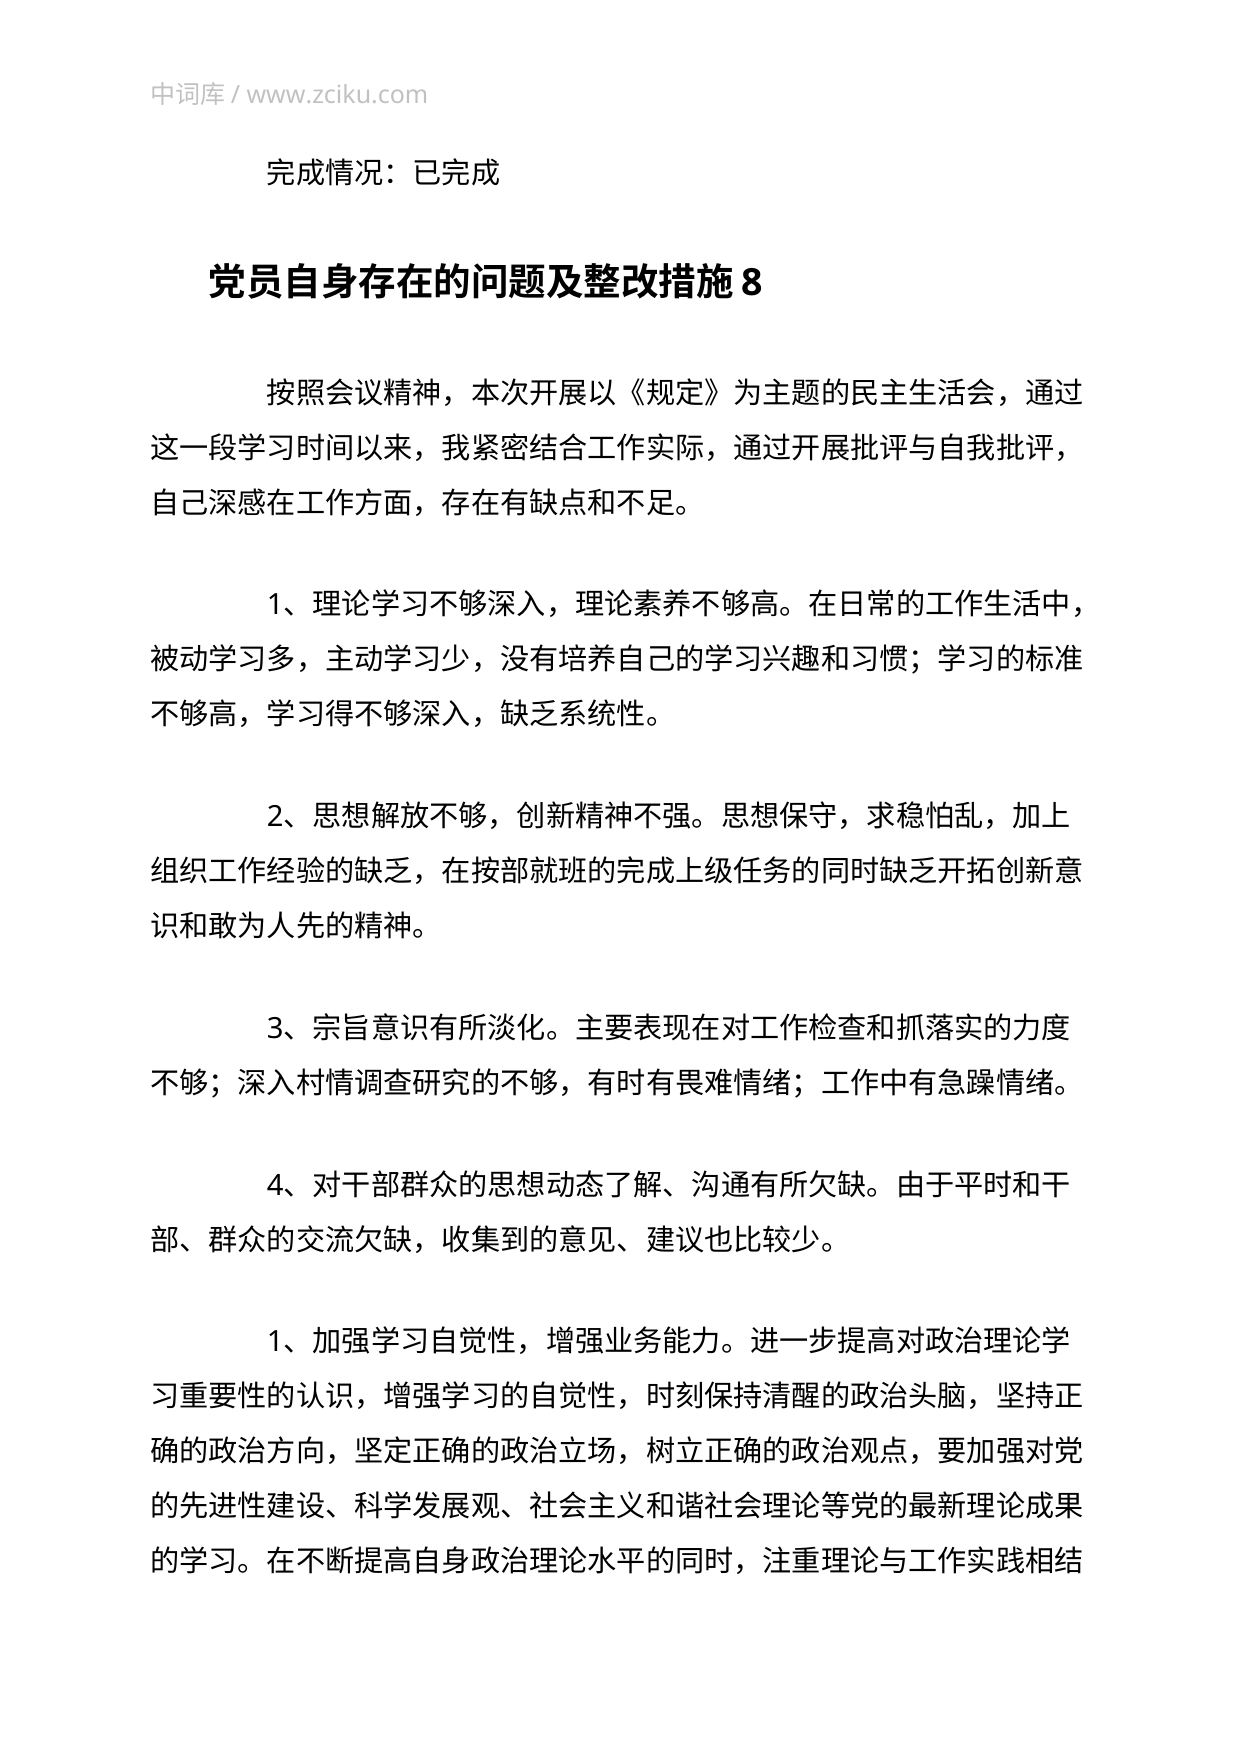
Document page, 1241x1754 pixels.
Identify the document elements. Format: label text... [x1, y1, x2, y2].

text 1、理论学习不够深入，理论素养不够高。在日常的工作生活中，被动学习多，主动学习少，没有培养自己的学习兴趣和习惯；学习的标准不够高，学习得不够深入，缺乏系统性。 [150, 581, 1090, 733]
text 完成情况：已完成 [150, 150, 1090, 192]
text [150, 1318, 1090, 1580]
text 4、对干部群众的思想动态了解、沟通有所欠缺。由于平时和干部、群众的交流欠缺，收集到的意见、建议也比较少。 [150, 1161, 1090, 1258]
text 按照会议精神，本次开展以《规定》为主题的民主生活会，通过这一段学习时间以来，我紧密结合工作实际，通过开展批评与自我批评，自己深感在工作方面，存在有缺点和不足。 [150, 369, 1090, 521]
text 2、思想解放不够，创新精神不强。思想保守，求稳怕乱，加上组织工作经验的缺乏，在按部就班的完成上级任务的同时缺乏开拓创新意识和敢为人先的精神。 [150, 793, 1090, 945]
text 3、宗旨意识有所淡化。主要表现在对工作检查和抓落实的力度不够；深入村情调查研究的不够，有时有畏难情绪；工作中有急躁情绪。 [150, 1004, 1090, 1102]
text 党员自身存在的问题及整改措施8 [150, 252, 1090, 306]
